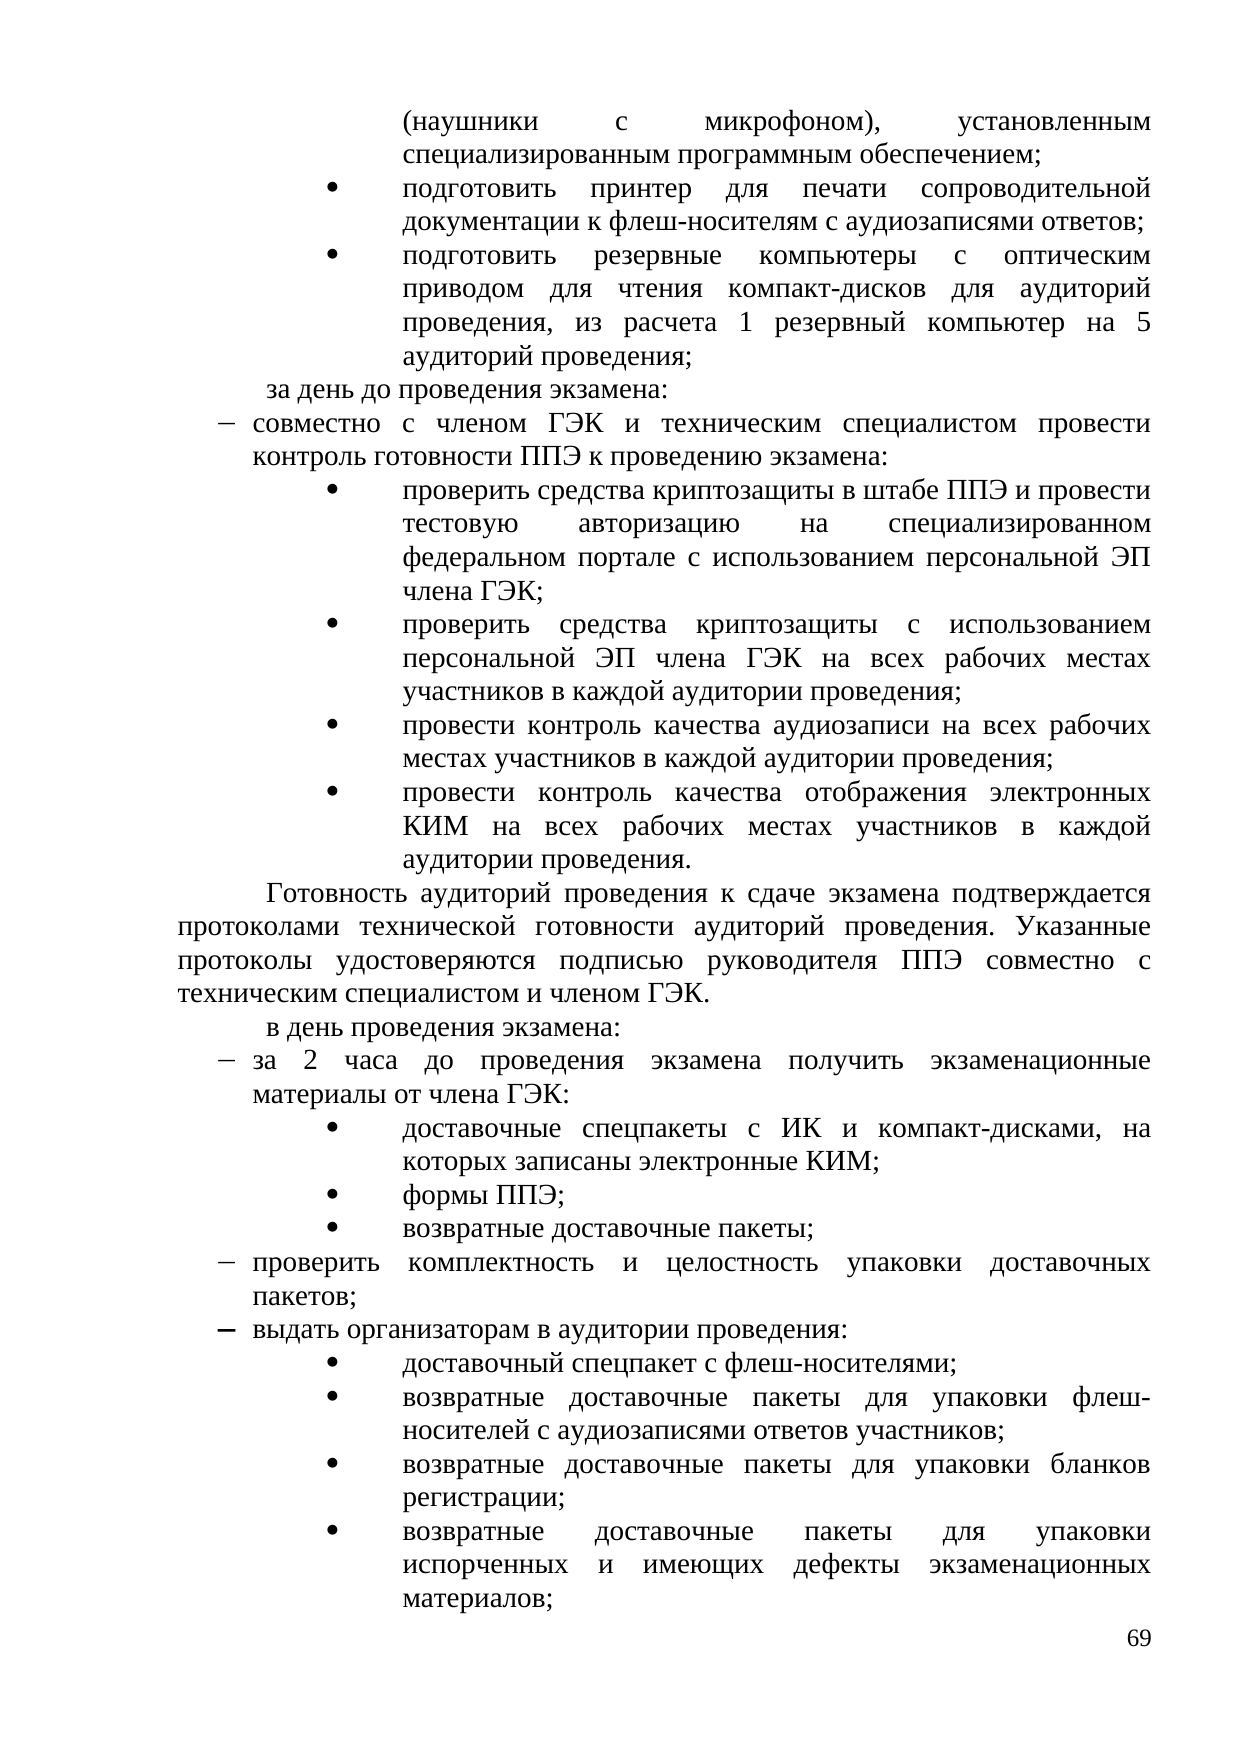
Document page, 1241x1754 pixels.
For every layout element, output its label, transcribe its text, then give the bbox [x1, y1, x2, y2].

list провести контроль качества аудиозаписи на всех рабочих местах участников в каждой аудитории проведения; [327, 707, 1152, 774]
list формы ППЭ; [327, 1177, 1152, 1211]
list совместно с членом ГЭК и техническим специалистом провести контроль готовности ППЭ к проведению экзамена: [215, 405, 1152, 472]
list проверить средства криптозащиты в штабе ППЭ и провести тестовую авторизацию на специализированном федеральном портале с использованием персональной ЭП члена ГЭК; [327, 472, 1152, 606]
list возвратные доставочные пакеты для упаковки испорченных и имеющих дефекты экзаменационных материалов; [327, 1513, 1152, 1614]
list провести контроль качества отображения электронных КИМ на всех рабочих местах участников в каждой аудитории проведения. [327, 774, 1152, 875]
list доставочные спецпакеты с ИК и компакт-дисками, на которых записаны электронные КИМ; [327, 1110, 1152, 1177]
list возвратные доставочные пакеты для упаковки бланков регистрации; [327, 1446, 1152, 1513]
list доставочный спецпакет с флеш-носителями; [327, 1345, 1152, 1379]
list проверить комплектность и целостность упаковки доставочных пакетов; [215, 1244, 1152, 1311]
text Готовность аудиторий проведения к сдаче экзамена подтверждается протоколами технической готовности аудиторий проведения. Указанные протоколы удостоверяются подписью руководителя ППЭ совместно с техническим специалистом и членом ГЭК. [177, 875, 1152, 1009]
list возвратные доставочные пакеты; [327, 1211, 1152, 1244]
list возвратные доставочные пакеты для упаковки флеш-носителей с аудиозаписями ответов участников; [327, 1379, 1152, 1446]
list подготовить резервные компьютеры с оптическим приводом для чтения компакт-дисков для аудиторий проведения, из расчета 1 резервный компьютер на 5 аудиторий проведения; [327, 237, 1152, 371]
list выдать организаторам в аудитории проведения: [215, 1311, 1152, 1345]
list подготовить принтер для печати сопроводительной документации к флеш-носителям с аудиозаписями ответов; [327, 170, 1152, 237]
list за 2 часа до проведения экзамена получить экзаменационные материалы от члена ГЭК: [215, 1042, 1152, 1110]
list проверить средства криптозащиты с использованием персональной ЭП члена ГЭК на всех рабочих местах участников в каждой аудитории проведения; [327, 606, 1152, 707]
text в день проведения экзамена: [177, 1009, 1152, 1042]
text за день до проведения экзамена: [177, 371, 1152, 405]
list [327, 103, 1152, 170]
